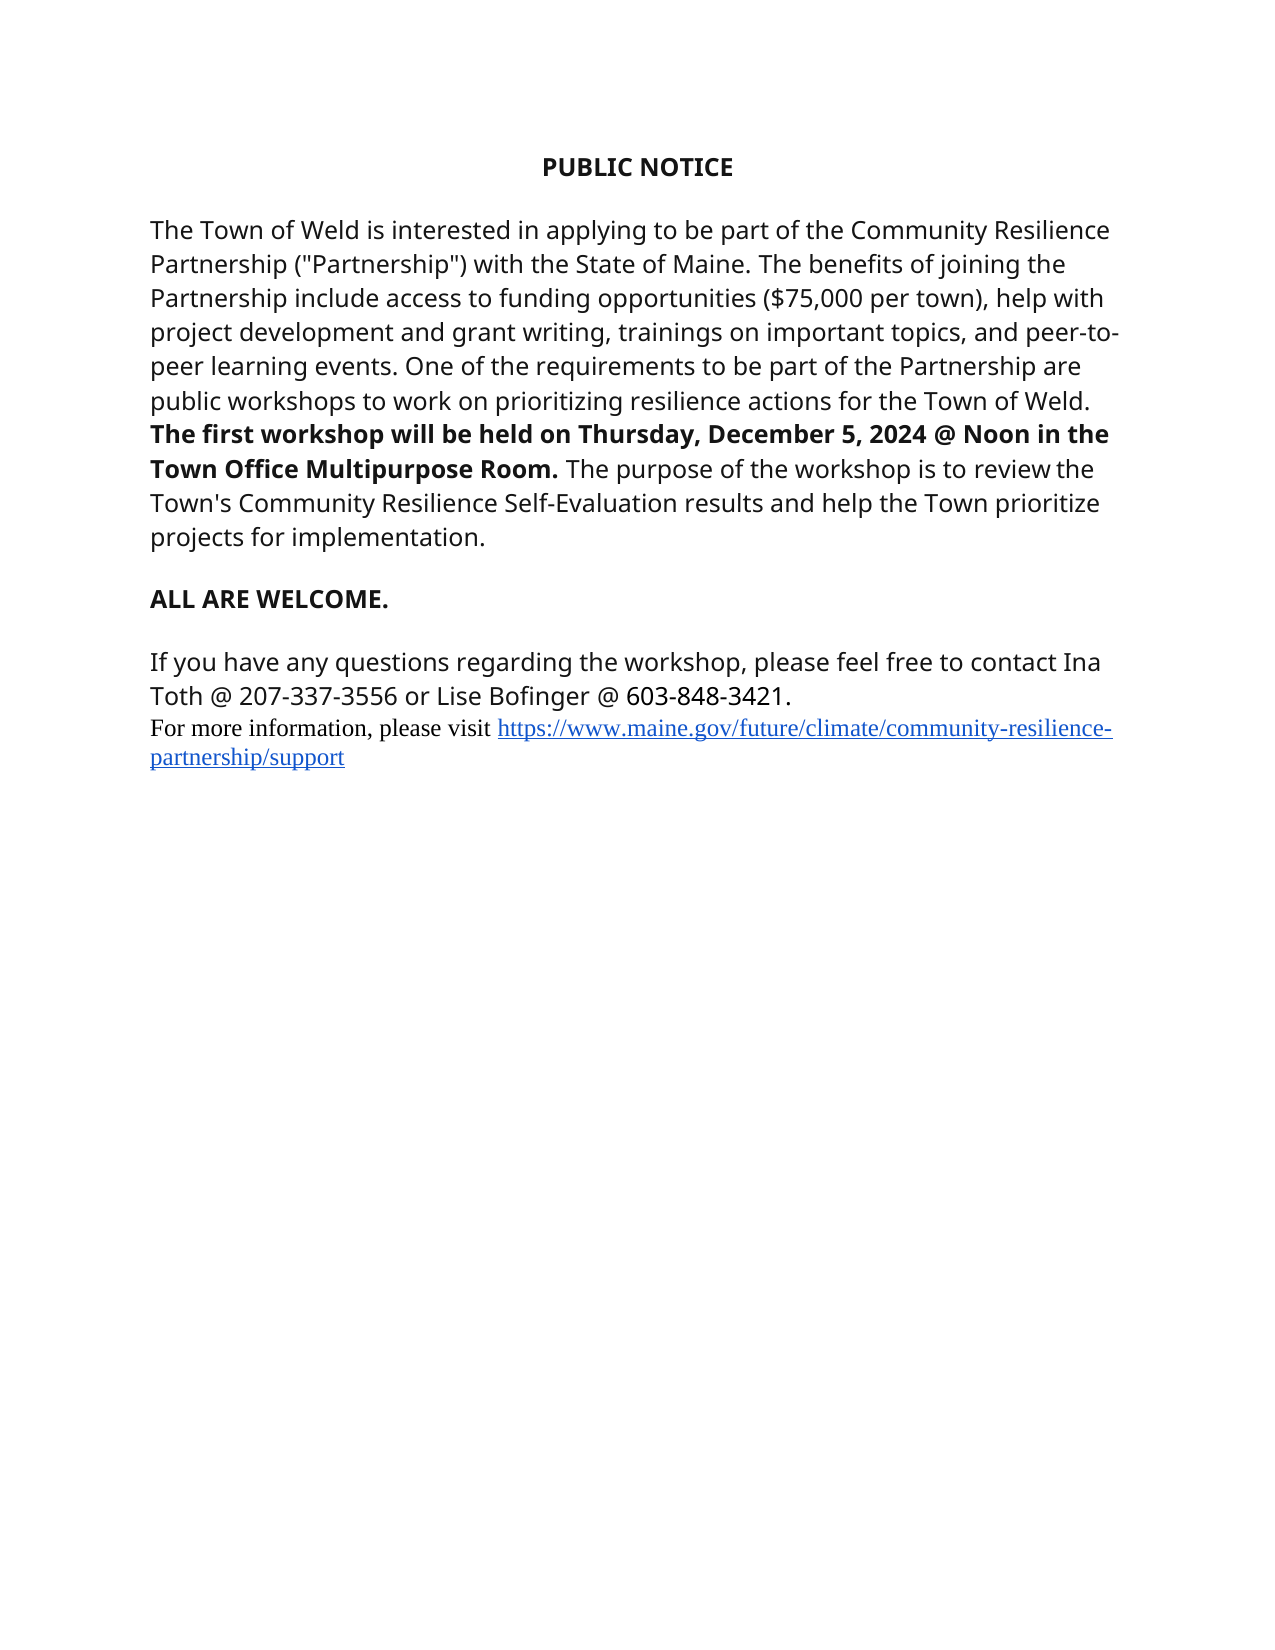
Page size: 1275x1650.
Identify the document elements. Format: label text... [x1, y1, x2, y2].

text If you have any questions regarding the workshop, please feel free to contact Ina Toth @ 207-337-3556 or Lise Bofinger @ 603-848-3421. [150, 645, 1125, 713]
text PUBLIC NOTICE [150, 150, 1125, 184]
text The first workshop will be held on Thursday, December 5, 2024 @ Noon in the Town Office Multipurpose Room. The purpose of the workshop is to review the Town's Community Resilience Self-Evaluation results and help the Town prioritize projects for implementation. [150, 417, 1125, 553]
text The Town of Weld is interested in applying to be part of the Community Resilience Partnership ("Partnership") with the State of Maine. The benefits of joining the Partnership include access to funding opportunities ($75,000 per town), help with project development and grant writing, trainings on important topics, and peer-to-peer learning events. One of the requirements to be part of the Partnership are public workshops to work on prioritizing resilience actions for the Town of Weld. [150, 213, 1125, 417]
text For more information, please visit https://www.maine.gov/future/climate/community-resilience-partnership/support [150, 713, 1125, 799]
text ALL ARE WELCOME. [150, 582, 1125, 616]
